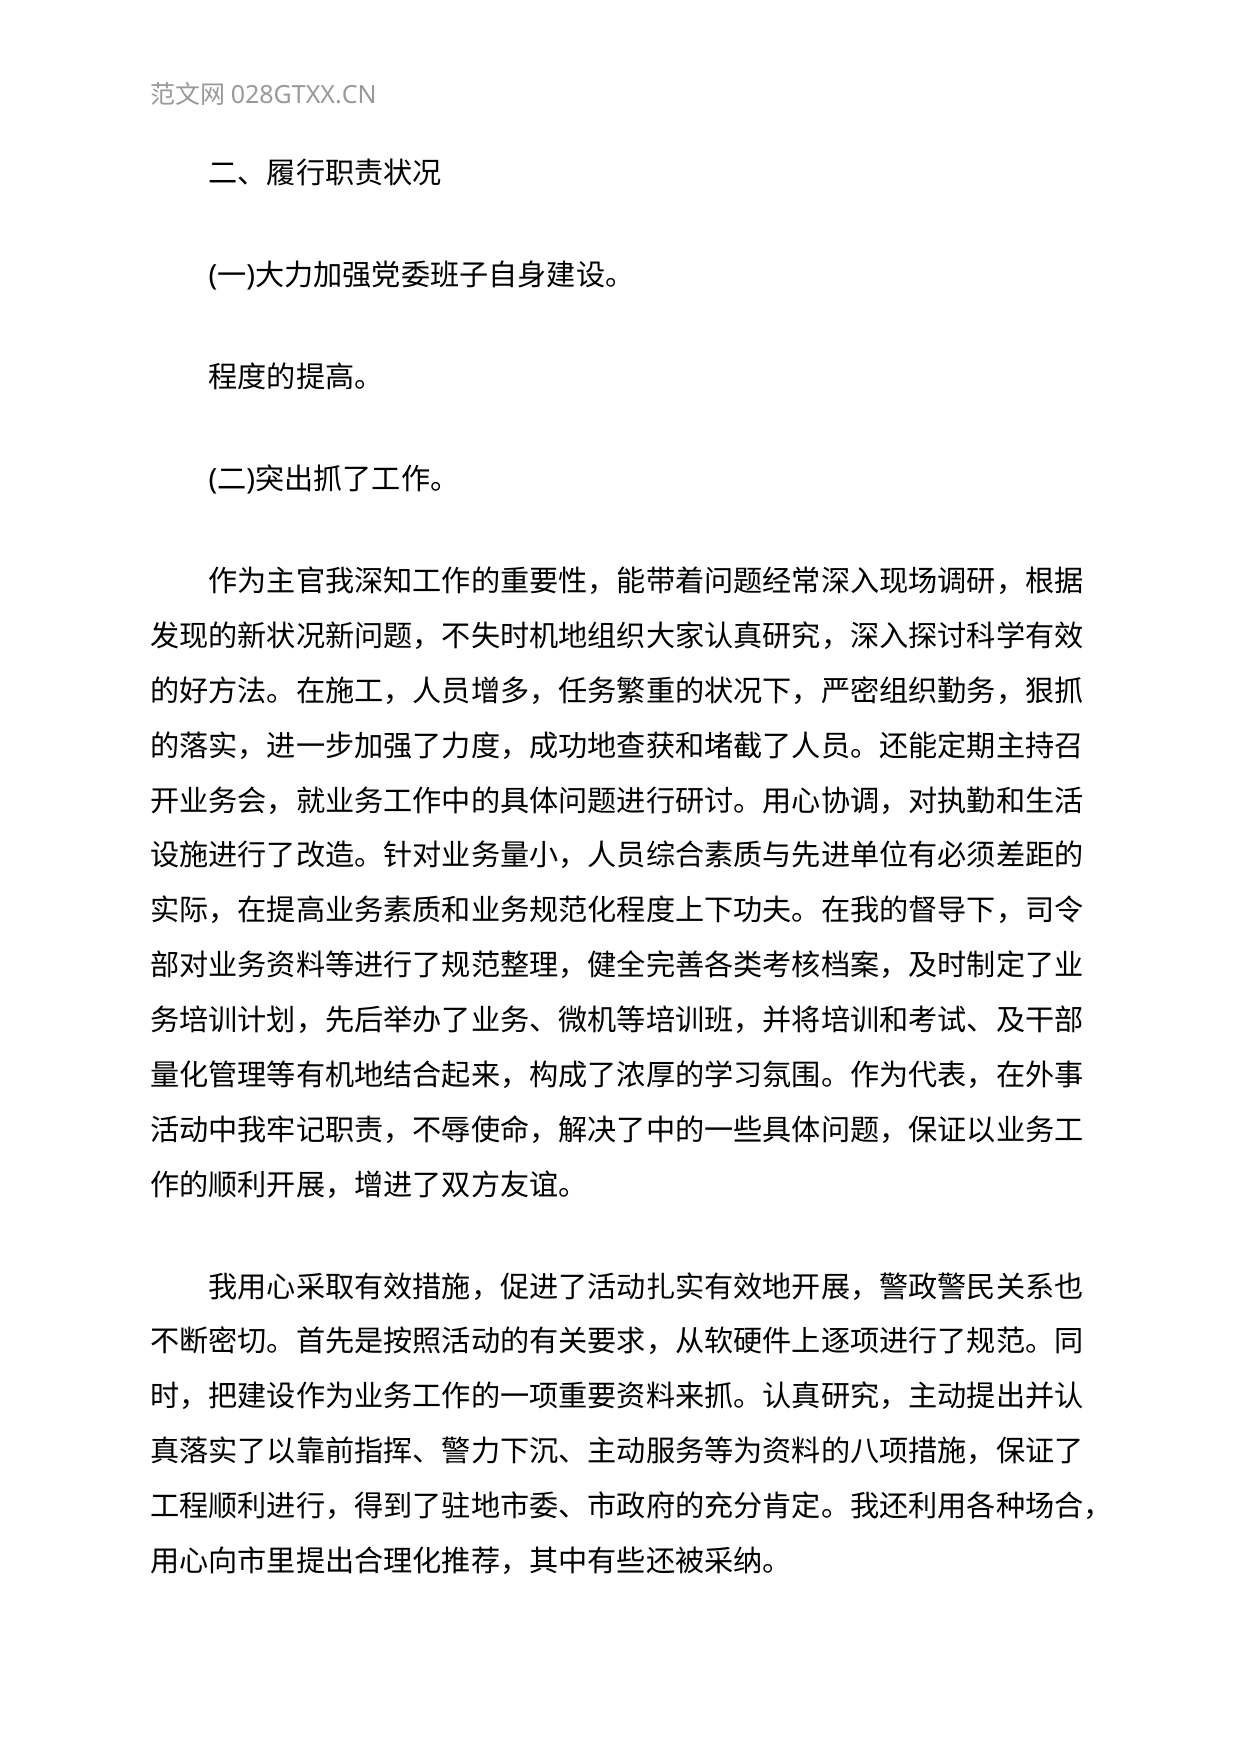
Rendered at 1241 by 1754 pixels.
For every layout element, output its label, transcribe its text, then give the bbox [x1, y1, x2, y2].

text 程度的提高。 [150, 354, 1090, 396]
text (二)突出抓了工作。 [150, 456, 1090, 498]
text 二、履行职责状况 [150, 150, 1090, 192]
text 作为主官我深知工作的重要性，能带着问题经常深入现场调研，根据发现的新状况新问题，不失时机地组织大家认真研究，深入探讨科学有效的好方法。在施工，人员增多，任务繁重的状况下，严密组织勤务，狠抓的落实，进一步加强了力度，成功地查获和堵截了人员。还能定期主持召开业务会，就业务工作中的具体问题进行研讨。用心协调，对执勤和生活设施进行了改造。针对业务量小，人员综合素质与先进单位有必须差距的实际，在提高业务素质和业务规范化程度上下功夫。在我的督导下，司令部对业务资料等进行了规范整理，健全完善各类考核档案，及时制定了业务培训计划，先后举办了业务、微机等培训班，并将培训和考试、及干部量化管理等有机地结合起来，构成了浓厚的学习氛围。作为代表，在外事活动中我牢记职责，不辱使命，解决了中的一些具体问题，保证以业务工作的顺利开展，增进了双方友谊。 [150, 557, 1090, 1204]
text 我用心采取有效措施，促进了活动扎实有效地开展，警政警民关系也不断密切。首先是按照活动的有关要求，从软硬件上逐项进行了规范。同时，把建设作为业务工作的一项重要资料来抓。认真研究，主动提出并认真落实了以靠前指挥、警力下沉、主动服务等为资料的八项措施，保证了工程顺利进行，得到了驻地市委、市政府的充分肯定。我还利用各种场合，用心向市里提出合理化推荐，其中有些还被采纳。 [150, 1263, 1090, 1580]
text (一)大力加强党委班子自身建设。 [150, 252, 1090, 294]
